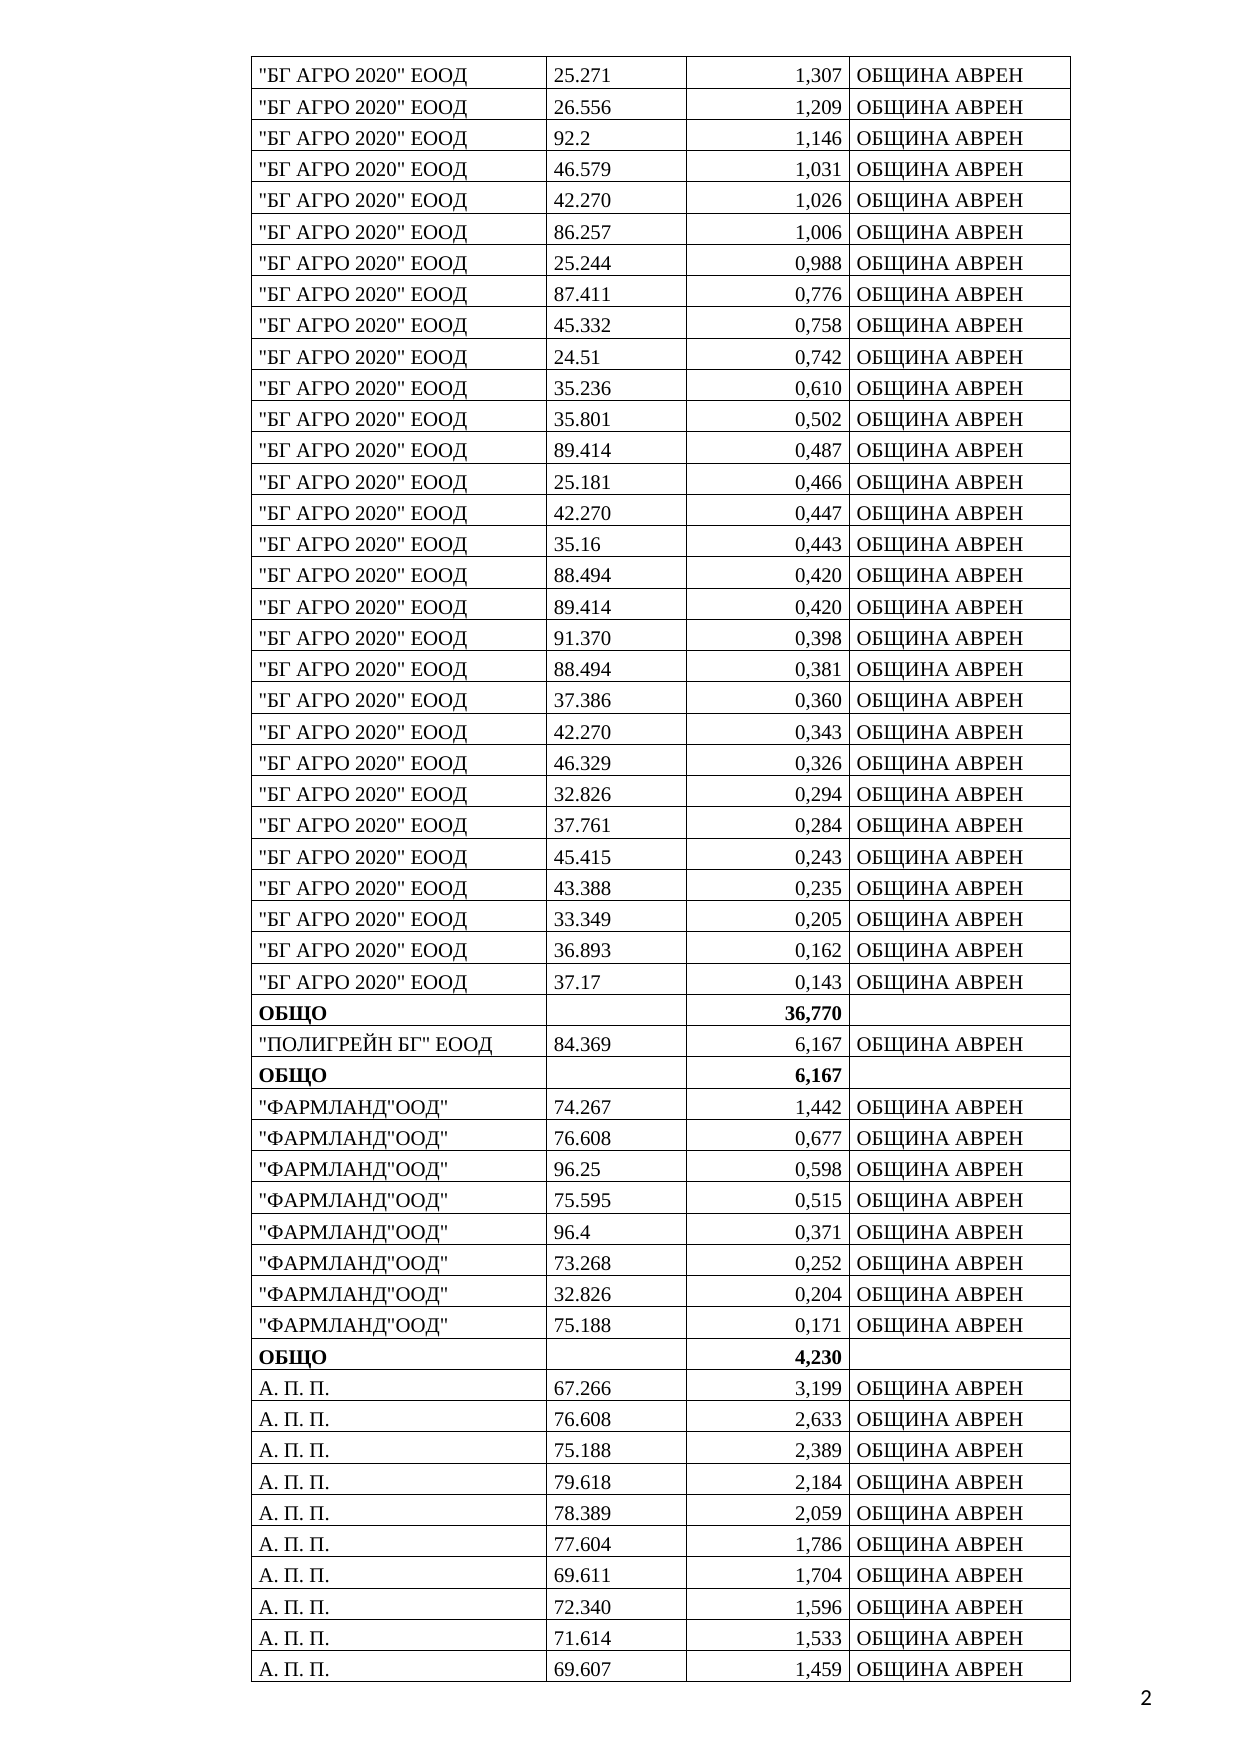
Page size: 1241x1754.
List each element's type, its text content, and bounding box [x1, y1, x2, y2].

table_cell 0,252 [687, 1245, 849, 1275]
table_cell "БГ АГРО 2020" ЕООД [252, 89, 546, 119]
table_cell ОБЩИНА АВРЕН [850, 1214, 1070, 1244]
table_cell "БГ АГРО 2020" ЕООД [252, 714, 546, 744]
table_cell 4,230 [687, 1339, 849, 1369]
table_cell [850, 995, 1070, 1025]
table_cell 69.611 [547, 1557, 686, 1587]
table_cell 1,704 [687, 1557, 849, 1587]
table_cell 36,770 [687, 995, 849, 1025]
table_cell ОБЩИНА АВРЕН [850, 1401, 1070, 1431]
table_cell ОБЩО [252, 1339, 546, 1369]
table_cell 0,204 [687, 1276, 849, 1306]
table_cell "БГ АГРО 2020" ЕООД [252, 682, 546, 712]
table_cell 37.17 [547, 964, 686, 994]
table_cell ОБЩИНА АВРЕН [850, 651, 1070, 681]
table_cell 0,515 [687, 1182, 849, 1212]
table_cell 35.236 [547, 370, 686, 400]
table_cell ОБЩИНА АВРЕН [850, 1276, 1070, 1306]
table_cell ОБЩО [252, 995, 546, 1025]
table_cell 1,146 [687, 120, 849, 150]
table_cell ОБЩИНА АВРЕН [850, 57, 1070, 87]
table_cell ОБЩИНА АВРЕН [850, 1651, 1070, 1681]
table_cell 0,598 [687, 1151, 849, 1181]
table_cell 0,284 [687, 807, 849, 837]
table_cell ОБЩИНА АВРЕН [850, 120, 1070, 150]
table_cell 0,420 [687, 589, 849, 619]
table_cell 67.266 [547, 1370, 686, 1400]
table_cell "БГ АГРО 2020" ЕООД [252, 557, 546, 587]
table_cell ОБЩИНА АВРЕН [850, 1557, 1070, 1587]
table_cell 84.369 [547, 1026, 686, 1056]
table_cell "БГ АГРО 2020" ЕООД [252, 245, 546, 275]
table_cell 1,307 [687, 57, 849, 87]
table_cell ОБЩИНА АВРЕН [850, 776, 1070, 806]
table_cell "БГ АГРО 2020" ЕООД [252, 401, 546, 431]
table_cell 42.270 [547, 495, 686, 525]
table_cell "БГ АГРО 2020" ЕООД [252, 932, 546, 962]
table_cell 25.271 [547, 57, 686, 87]
table_cell "БГ АГРО 2020" ЕООД [252, 807, 546, 837]
table_cell 89.414 [547, 432, 686, 462]
table_cell "БГ АГРО 2020" ЕООД [252, 214, 546, 244]
table_cell ОБЩИНА АВРЕН [850, 589, 1070, 619]
table_cell ОБЩИНА АВРЕН [850, 807, 1070, 837]
table_cell "ФАРМЛАНД"ООД" [252, 1120, 546, 1150]
table_cell 0,398 [687, 620, 849, 650]
table_cell 25.244 [547, 245, 686, 275]
table_cell 0,466 [687, 464, 849, 494]
table_cell "БГ АГРО 2020" ЕООД [252, 120, 546, 150]
table_cell "БГ АГРО 2020" ЕООД [252, 370, 546, 400]
table_cell ОБЩИНА АВРЕН [850, 557, 1070, 587]
table_cell ОБЩИНА АВРЕН [850, 370, 1070, 400]
table_cell ОБЩИНА АВРЕН [850, 1620, 1070, 1650]
table_cell "ФАРМЛАНД"ООД" [252, 1151, 546, 1181]
table_cell ОБЩИНА АВРЕН [850, 401, 1070, 431]
table_cell 96.4 [547, 1214, 686, 1244]
table_cell 2,184 [687, 1464, 849, 1494]
table_cell "БГ АГРО 2020" ЕООД [252, 745, 546, 775]
table_cell ОБЩИНА АВРЕН [850, 1432, 1070, 1462]
table_cell ОБЩИНА АВРЕН [850, 432, 1070, 462]
table_cell 35.801 [547, 401, 686, 431]
table_cell "БГ АГРО 2020" ЕООД [252, 151, 546, 181]
table_cell ОБЩИНА АВРЕН [850, 526, 1070, 556]
table_cell 79.618 [547, 1464, 686, 1494]
table_cell ОБЩИНА АВРЕН [850, 1464, 1070, 1494]
table_cell А. П. П. [252, 1401, 546, 1431]
table_cell 24.51 [547, 339, 686, 369]
table_cell 35.16 [547, 526, 686, 556]
table_cell ОБЩИНА АВРЕН [850, 1026, 1070, 1056]
table_cell 0,758 [687, 307, 849, 337]
table_cell ОБЩИНА АВРЕН [850, 1151, 1070, 1181]
table_cell ОБЩО [252, 1057, 546, 1087]
table_cell ОБЩИНА АВРЕН [850, 714, 1070, 744]
table_cell ОБЩИНА АВРЕН [850, 745, 1070, 775]
table_cell 74.267 [547, 1089, 686, 1119]
table_cell 0,371 [687, 1214, 849, 1244]
table_cell 88.494 [547, 651, 686, 681]
table_cell "БГ АГРО 2020" ЕООД [252, 589, 546, 619]
table_cell 1,533 [687, 1620, 849, 1650]
table_cell 86.257 [547, 214, 686, 244]
table_cell ОБЩИНА АВРЕН [850, 1370, 1070, 1400]
table_cell 6,167 [687, 1057, 849, 1087]
table_cell ОБЩИНА АВРЕН [850, 870, 1070, 900]
table_cell 1,209 [687, 89, 849, 119]
table_cell "БГ АГРО 2020" ЕООД [252, 620, 546, 650]
table_cell 1,031 [687, 151, 849, 181]
table_cell ОБЩИНА АВРЕН [850, 495, 1070, 525]
table_cell А. П. П. [252, 1557, 546, 1587]
table_cell 0,443 [687, 526, 849, 556]
table_cell ОБЩИНА АВРЕН [850, 964, 1070, 994]
table_cell ОБЩИНА АВРЕН [850, 1245, 1070, 1275]
table_cell ОБЩИНА АВРЕН [850, 151, 1070, 181]
table_cell ОБЩИНА АВРЕН [850, 276, 1070, 306]
table_cell "БГ АГРО 2020" ЕООД [252, 495, 546, 525]
table_cell А. П. П. [252, 1495, 546, 1525]
table_cell 89.414 [547, 589, 686, 619]
table_cell 76.608 [547, 1120, 686, 1150]
table_cell ОБЩИНА АВРЕН [850, 1120, 1070, 1150]
table_cell 0,343 [687, 714, 849, 744]
table_cell ОБЩИНА АВРЕН [850, 901, 1070, 931]
table_cell 91.370 [547, 620, 686, 650]
table_cell "БГ АГРО 2020" ЕООД [252, 464, 546, 494]
table_cell 37.386 [547, 682, 686, 712]
table_cell А. П. П. [252, 1464, 546, 1494]
table_cell 72.340 [547, 1589, 686, 1619]
table_cell 32.826 [547, 776, 686, 806]
table_cell А. П. П. [252, 1589, 546, 1619]
table_cell А. П. П. [252, 1620, 546, 1650]
table_cell 0,610 [687, 370, 849, 400]
table_cell [850, 1339, 1070, 1369]
table_cell 42.270 [547, 714, 686, 744]
table_cell 1,006 [687, 214, 849, 244]
table_cell 71.614 [547, 1620, 686, 1650]
table_cell 0,502 [687, 401, 849, 431]
table_cell ОБЩИНА АВРЕН [850, 214, 1070, 244]
table_cell 32.826 [547, 1276, 686, 1306]
table_cell 0,360 [687, 682, 849, 712]
table_cell ОБЩИНА АВРЕН [850, 1182, 1070, 1212]
table_cell 1,026 [687, 182, 849, 212]
table_cell 0,742 [687, 339, 849, 369]
table_cell ОБЩИНА АВРЕН [850, 839, 1070, 869]
table_cell 2,059 [687, 1495, 849, 1525]
table_cell "ФАРМЛАНД"ООД" [252, 1245, 546, 1275]
table_cell 46.579 [547, 151, 686, 181]
table_cell А. П. П. [252, 1370, 546, 1400]
table_cell "БГ АГРО 2020" ЕООД [252, 339, 546, 369]
table_cell "ФАРМЛАНД"ООД" [252, 1214, 546, 1244]
table_cell "БГ АГРО 2020" ЕООД [252, 839, 546, 869]
table_cell ОБЩИНА АВРЕН [850, 682, 1070, 712]
table_cell 2,389 [687, 1432, 849, 1462]
table_cell 88.494 [547, 557, 686, 587]
table_cell ОБЩИНА АВРЕН [850, 307, 1070, 337]
table_cell 96.25 [547, 1151, 686, 1181]
table_cell 0,171 [687, 1307, 849, 1337]
table_cell 46.329 [547, 745, 686, 775]
table_cell "БГ АГРО 2020" ЕООД [252, 901, 546, 931]
table_cell 42.270 [547, 182, 686, 212]
table_cell 0,487 [687, 432, 849, 462]
table_cell 0,143 [687, 964, 849, 994]
table_cell 0,162 [687, 932, 849, 962]
table_cell "ФАРМЛАНД"ООД" [252, 1089, 546, 1119]
table_cell 0,447 [687, 495, 849, 525]
table_cell ОБЩИНА АВРЕН [850, 620, 1070, 650]
table_cell 25.181 [547, 464, 686, 494]
table_cell "ФАРМЛАНД"ООД" [252, 1307, 546, 1337]
table_cell 0,420 [687, 557, 849, 587]
table_cell "БГ АГРО 2020" ЕООД [252, 526, 546, 556]
table_cell 87.411 [547, 276, 686, 306]
table_cell 2,633 [687, 1401, 849, 1431]
table_cell "ФАРМЛАНД"ООД" [252, 1276, 546, 1306]
table_cell [547, 1057, 686, 1087]
table_cell 43.388 [547, 870, 686, 900]
table_cell "БГ АГРО 2020" ЕООД [252, 776, 546, 806]
table_cell ОБЩИНА АВРЕН [850, 245, 1070, 275]
table_cell "БГ АГРО 2020" ЕООД [252, 307, 546, 337]
table_cell 33.349 [547, 901, 686, 931]
table_cell ОБЩИНА АВРЕН [850, 464, 1070, 494]
table_cell ОБЩИНА АВРЕН [850, 89, 1070, 119]
table_cell 0,381 [687, 651, 849, 681]
table_cell 77.604 [547, 1526, 686, 1556]
table_cell 45.332 [547, 307, 686, 337]
table_cell 78.389 [547, 1495, 686, 1525]
table_cell 3,199 [687, 1370, 849, 1400]
table_cell 1,459 [687, 1651, 849, 1681]
table_cell ОБЩИНА АВРЕН [850, 339, 1070, 369]
table_cell 6,167 [687, 1026, 849, 1056]
table_cell 45.415 [547, 839, 686, 869]
table_cell ОБЩИНА АВРЕН [850, 1307, 1070, 1337]
table_cell А. П. П. [252, 1526, 546, 1556]
table_cell [547, 995, 686, 1025]
table_cell 73.268 [547, 1245, 686, 1275]
table_cell "БГ АГРО 2020" ЕООД [252, 432, 546, 462]
table_cell "БГ АГРО 2020" ЕООД [252, 182, 546, 212]
table_cell "БГ АГРО 2020" ЕООД [252, 964, 546, 994]
table_cell "БГ АГРО 2020" ЕООД [252, 57, 546, 87]
table_cell 0,294 [687, 776, 849, 806]
table_cell А. П. П. [252, 1432, 546, 1462]
table_cell ОБЩИНА АВРЕН [850, 932, 1070, 962]
table_cell 92.2 [547, 120, 686, 150]
table_cell [850, 1057, 1070, 1087]
table_cell ОБЩИНА АВРЕН [850, 1526, 1070, 1556]
table_cell 1,596 [687, 1589, 849, 1619]
table_cell 75.595 [547, 1182, 686, 1212]
table_cell 0,677 [687, 1120, 849, 1150]
table_cell 0,988 [687, 245, 849, 275]
table_cell ОБЩИНА АВРЕН [850, 182, 1070, 212]
table_cell ОБЩИНА АВРЕН [850, 1089, 1070, 1119]
table_cell "БГ АГРО 2020" ЕООД [252, 276, 546, 306]
table_cell 26.556 [547, 89, 686, 119]
table_cell 75.188 [547, 1432, 686, 1462]
table_cell "ФАРМЛАНД"ООД" [252, 1182, 546, 1212]
table_cell 76.608 [547, 1401, 686, 1431]
table_cell 0,326 [687, 745, 849, 775]
table_cell ОБЩИНА АВРЕН [850, 1495, 1070, 1525]
table_cell "ПОЛИГРЕЙН БГ" ЕООД [252, 1026, 546, 1056]
table_cell 36.893 [547, 932, 686, 962]
table_cell 75.188 [547, 1307, 686, 1337]
table_cell А. П. П. [252, 1651, 546, 1681]
table_cell [547, 1339, 686, 1369]
table_cell 0,235 [687, 870, 849, 900]
table_cell 0,776 [687, 276, 849, 306]
table_cell "БГ АГРО 2020" ЕООД [252, 651, 546, 681]
table_cell 0,243 [687, 839, 849, 869]
table_cell 69.607 [547, 1651, 686, 1681]
table_cell ОБЩИНА АВРЕН [850, 1589, 1070, 1619]
table_cell 1,442 [687, 1089, 849, 1119]
table_cell "БГ АГРО 2020" ЕООД [252, 870, 546, 900]
table_cell 1,786 [687, 1526, 849, 1556]
table_cell 37.761 [547, 807, 686, 837]
table_cell 0,205 [687, 901, 849, 931]
